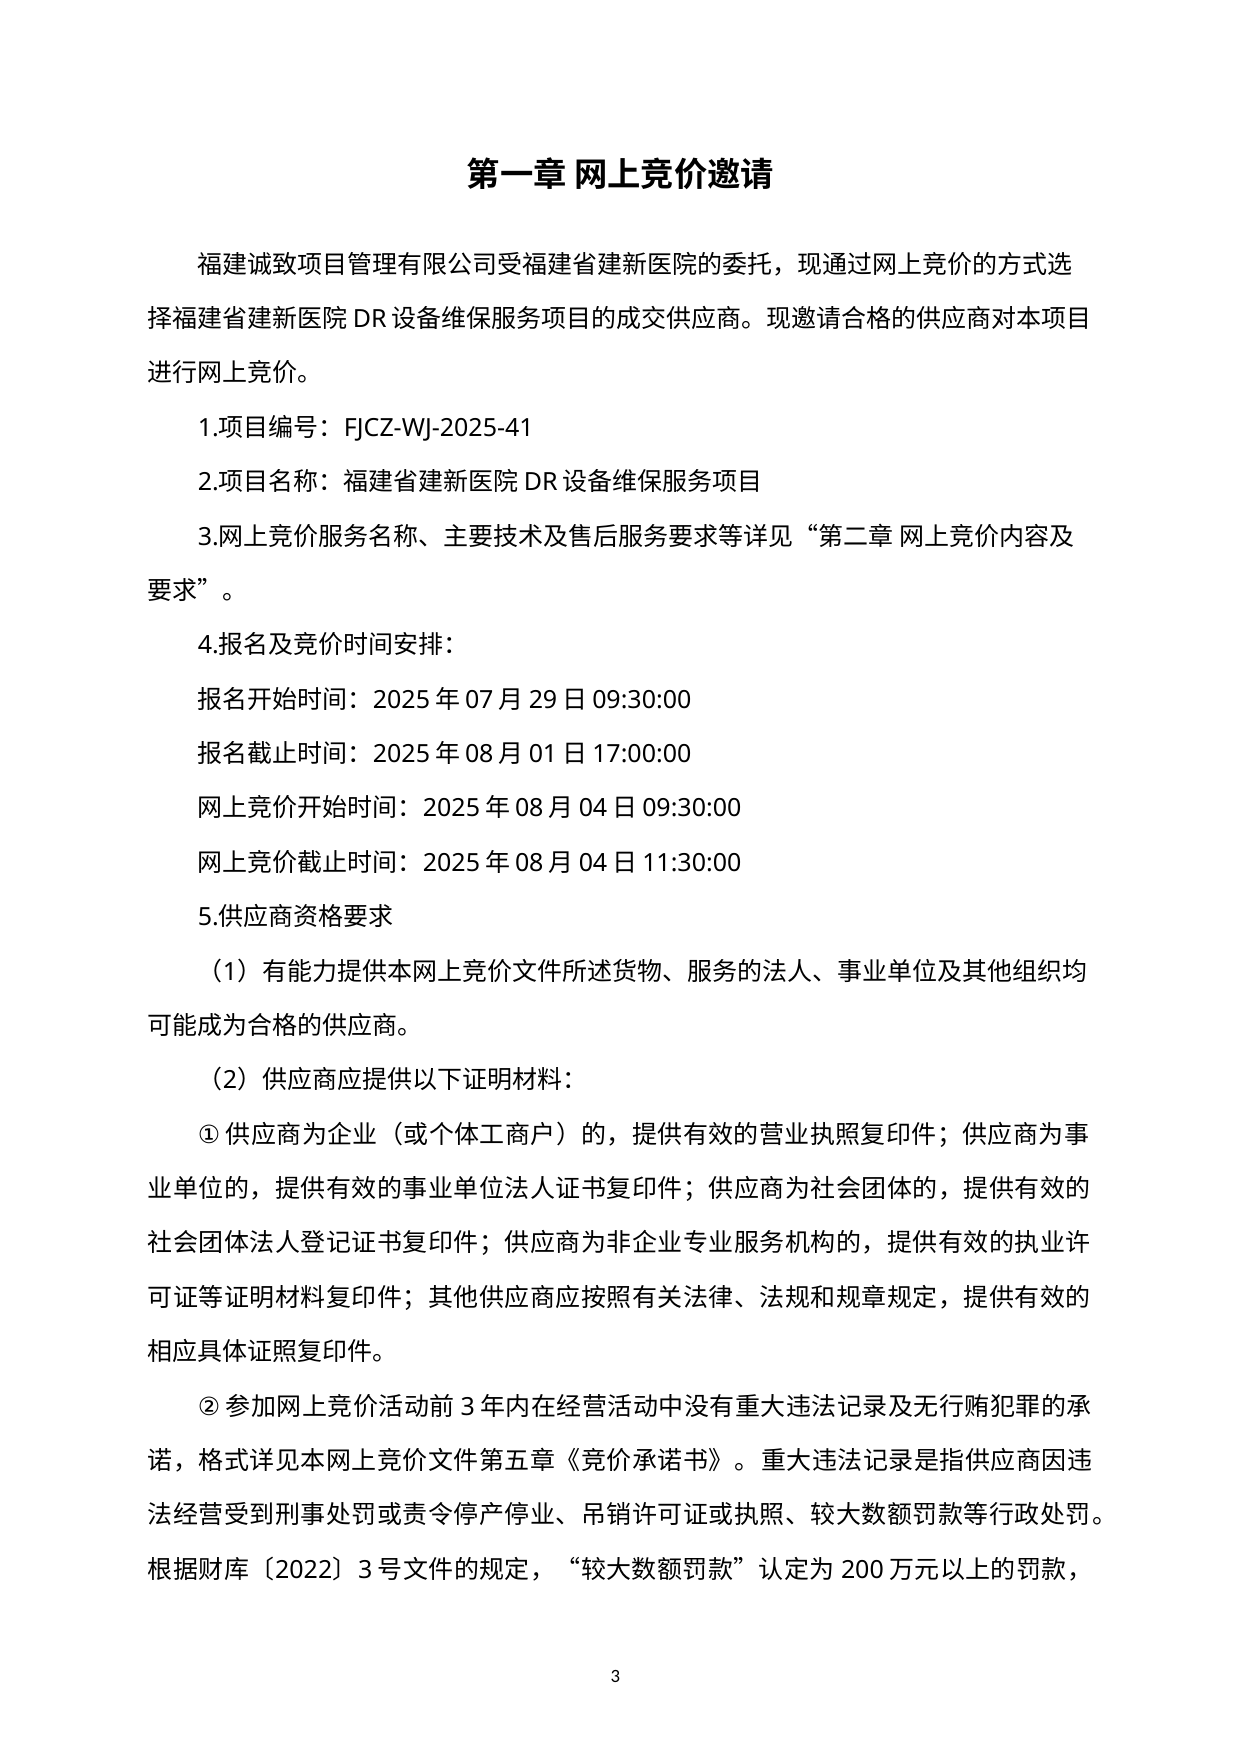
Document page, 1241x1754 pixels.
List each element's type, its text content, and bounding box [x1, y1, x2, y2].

text （2）供应商应提供以下证明材料： [148, 1060, 1093, 1096]
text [148, 1386, 1093, 1585]
text 5.供应商资格要求 [148, 897, 1093, 933]
text 1.项目编号：FJCZ-WJ-2025-41 [148, 407, 1093, 443]
text 报名截止时间：2025年月日17:00:00 [148, 733, 1093, 770]
text ①供应商为企业（或个体工商户）的，提供有效的营业执照复印件；供应商为事业单位的，提供有效的事业单位法人证书复印件；供应商为社会团体的，提供有效的社会团体法人登记证书复印件；供应商为非企业专业服务机构的，提供有效的执业许可证等证明材料复印件；其他供应商应按照有关法律、法规和规章规定，提供有效的相应具体证照复印件。 [148, 1114, 1093, 1368]
text 3.网上竞价服务名称、主要技术及售后服务要求等详见“第二章 网上竞价内容及要求”。 [148, 516, 1093, 607]
text （1）有能力提供本网上竞价文件所述货物、服务的法人、事业单位及其他组织均可能成为合格的供应商。 [148, 951, 1093, 1042]
text 报名开始时间：2025年月日09:30:00 [148, 679, 1093, 715]
text 网上竞价截止时间：2025年月日11:30:00 [148, 842, 1093, 878]
text 网上竞价开始时间：2025年月日09:30:00 [148, 788, 1093, 824]
text 4.报名及竞价时间安排： [148, 625, 1093, 661]
text 福建诚致项目管理有限公司受福建省建新医院的委托，现通过网上竞价的方式选择福建省建新医院DR设备维保服务项目的成交供应商。现邀请合格的供应商对本项目进行网上竞价。 [148, 244, 1093, 389]
text 第五章 响应文件格式-----------------------------------19第一章 网上竞价邀请 [148, 148, 1093, 196]
text 2.项目名称：福建省建新医院DR设备维保服务项目 [148, 462, 1093, 498]
